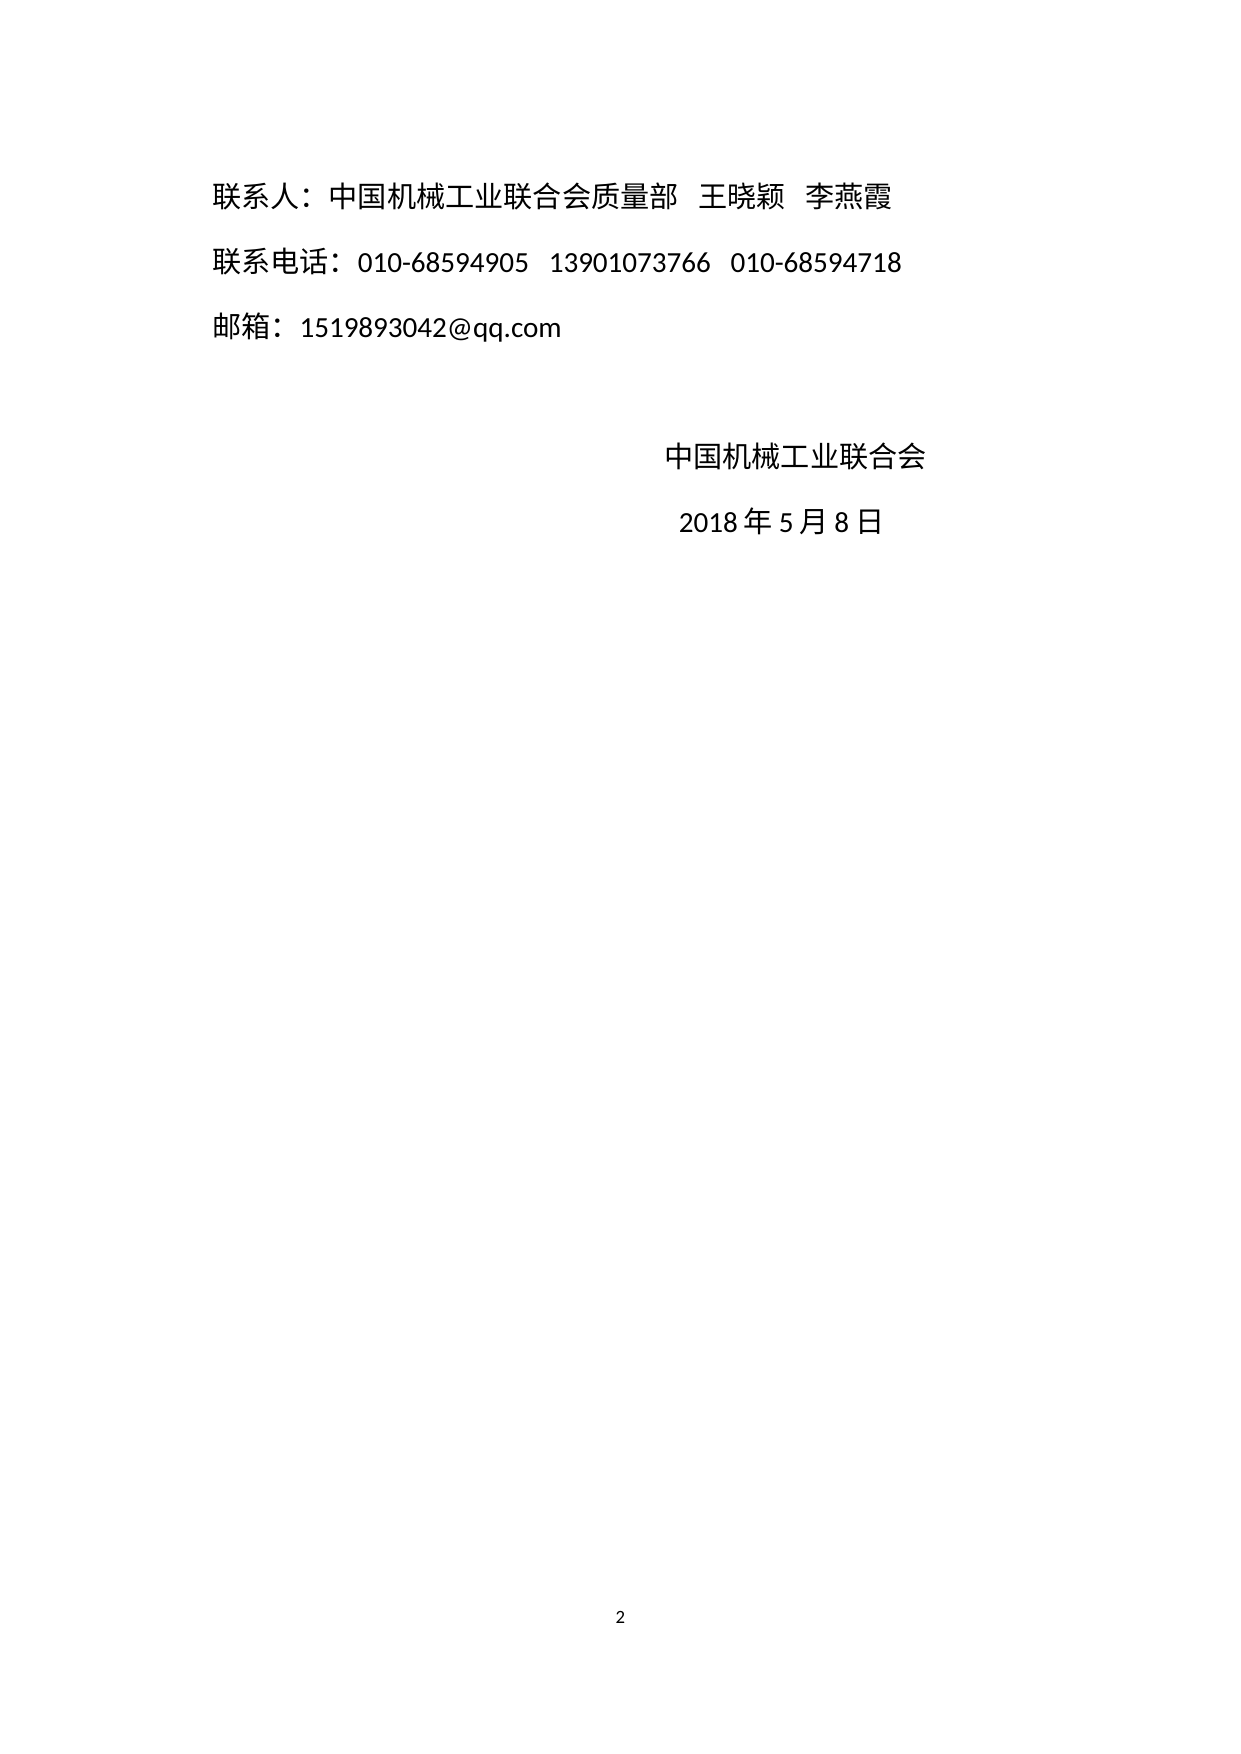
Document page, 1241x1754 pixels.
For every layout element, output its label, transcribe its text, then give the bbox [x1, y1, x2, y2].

text 中国机械工业联合会 [153, 422, 1087, 487]
text 联系电话：010-68594905 13901073766 010-68594718 [153, 227, 1087, 292]
text 2018年5月8日 [153, 487, 1087, 552]
text 联系人：中国机械工业联合会质量部 王晓颖 李燕霞 [153, 162, 1087, 227]
text 邮箱：1519893042@qq.com [153, 292, 1087, 357]
